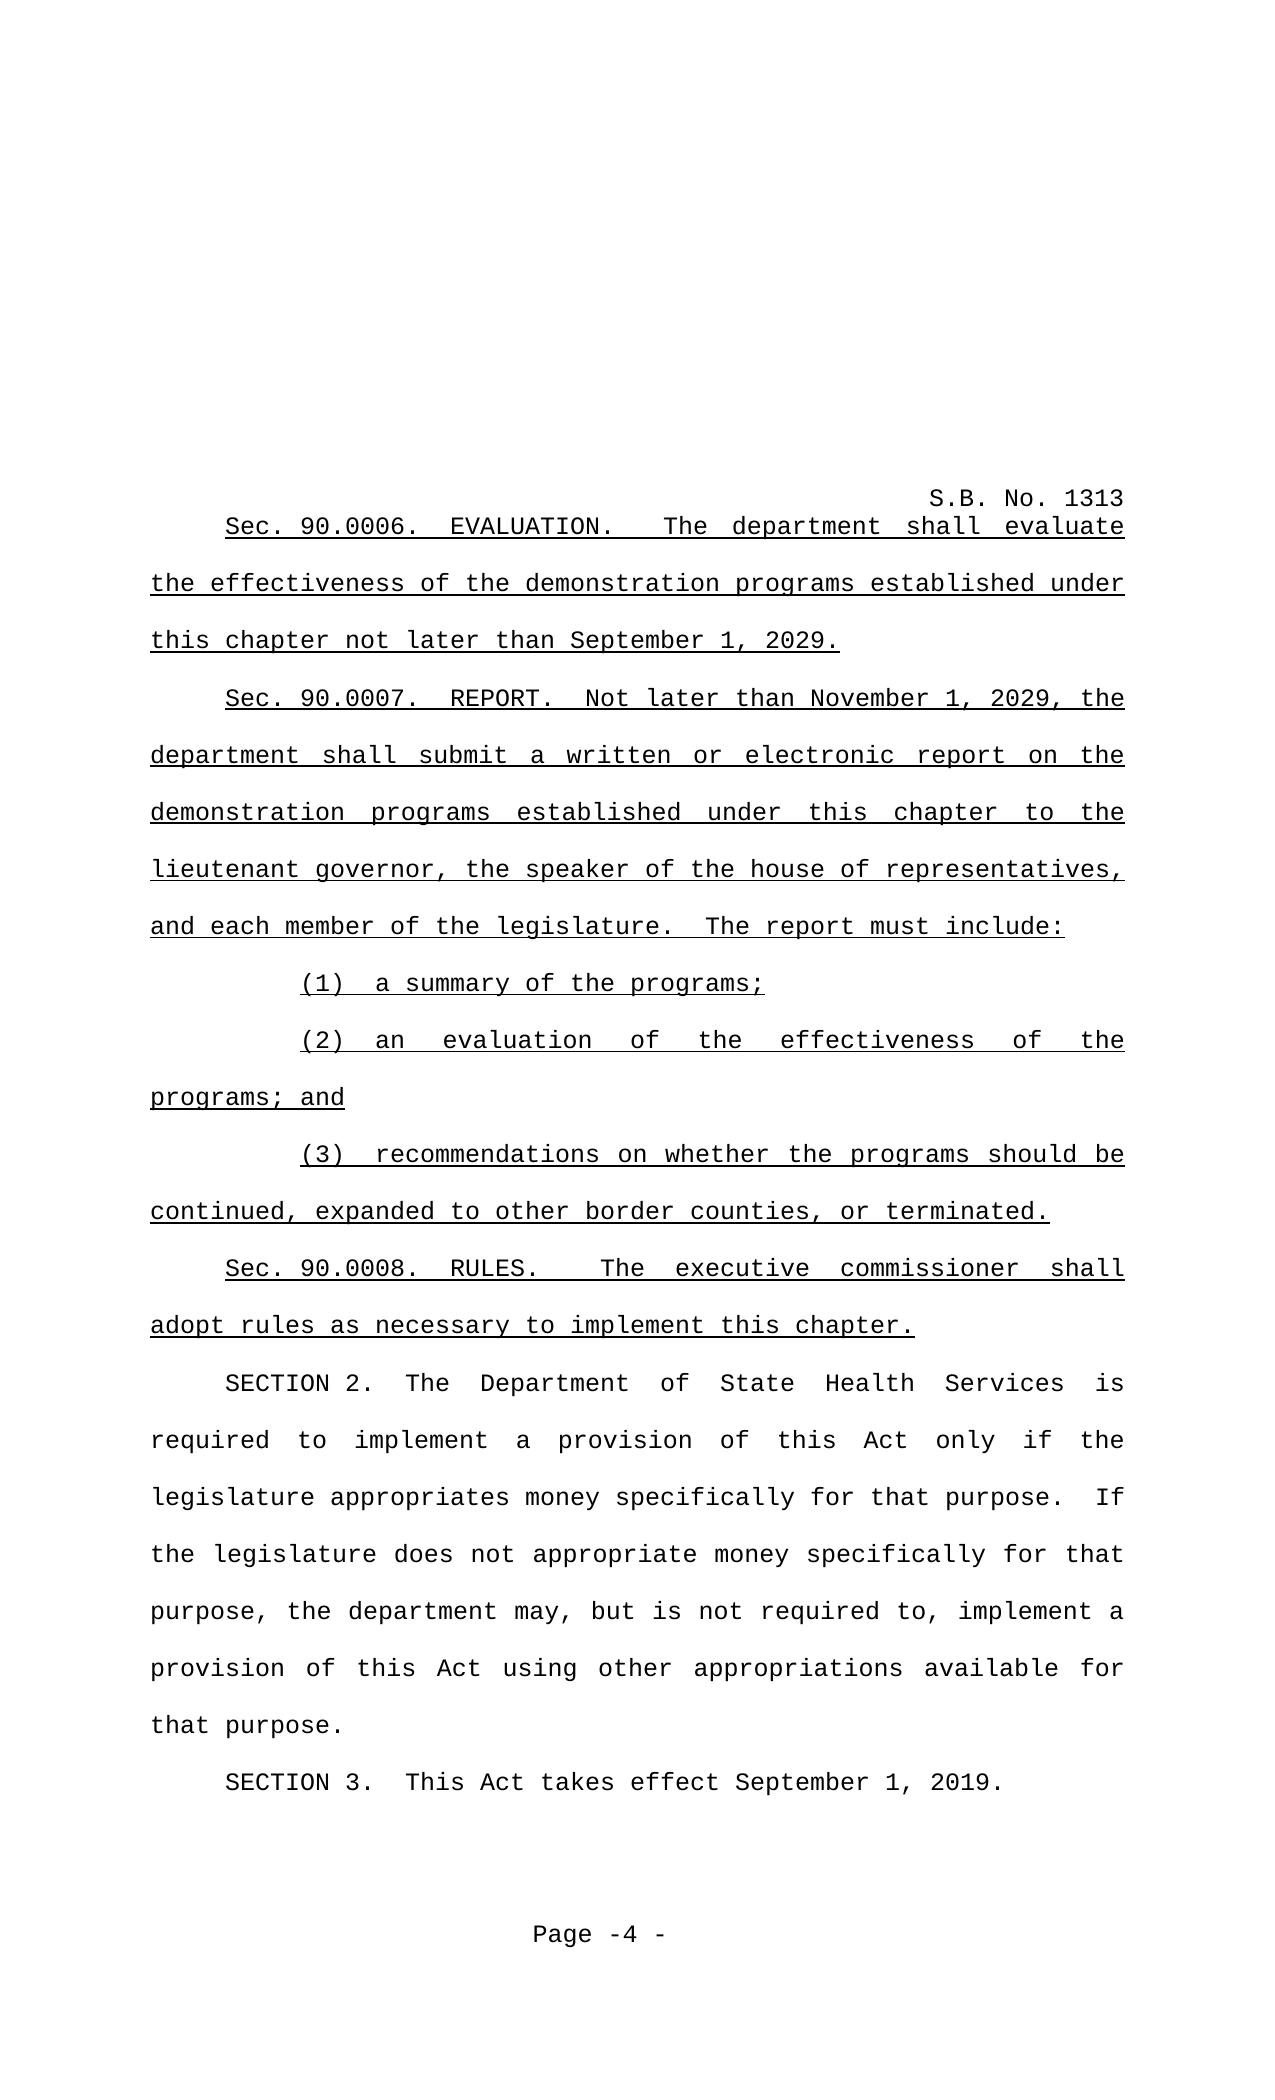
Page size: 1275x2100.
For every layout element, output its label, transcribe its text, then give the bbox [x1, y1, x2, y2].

text Sec. 90.0006. EVALUATION. The department shall evaluate the effectiveness of the demonstration programs established under this chapter not later than September 1, 2029. [150, 514, 1125, 594]
text Sec. 90.0007. REPORT. Not later than November 1, 2029, the department shall submit a written or electronic report on the demonstration programs established under this chapter to the lieutenant governor, the speaker of the house of representatives, and each member of the legislature. The report must include: [150, 824, 1125, 880]
text SECTION 3. This Act takes effect September 1, 2019. [150, 1769, 1125, 1798]
text SECTION 2. The Department of State Health Services is required to implement a provision of this Act only if the legislature appropriates money specifically for that purpose. If the legislature does not appropriate money specifically for that purpose, the department may, but is not required to, implement a provision of this Act using other appropriations available for that purpose. [150, 1370, 1125, 1741]
text (1) a summary of the programs; [150, 970, 1125, 999]
text (3) recommendations on whether the programs should be continued, expanded to other border counties, or terminated. [150, 1142, 1125, 1227]
text Sec. 90.0006. EVALUATION. The department shall evaluate the effectiveness of the demonstration programs established under this chapter not later than September 1, 2029. [150, 596, 1125, 656]
text Sec. 90.0007. REPORT. Not later than November 1, 2029, the department shall submit a written or electronic report on the demonstration programs established under this chapter to the lieutenant governor, the speaker of the house of representatives, and each member of the legislature. The report must include: [150, 767, 1125, 822]
text (2) an evaluation of the effectiveness of the programs; and [150, 1027, 1125, 1113]
text Sec. 90.0007. REPORT. Not later than November 1, 2029, the department shall submit a written or electronic report on the demonstration programs established under this chapter to the lieutenant governor, the speaker of the house of representatives, and each member of the legislature. The report must include: [150, 881, 1125, 942]
text Sec. 90.0007. REPORT. Not later than November 1, 2029, the department shall submit a written or electronic report on the demonstration programs established under this chapter to the lieutenant governor, the speaker of the house of representatives, and each member of the legislature. The report must include: [150, 685, 1125, 765]
text Sec. 90.0008. RULES. The executive commissioner shall adopt rules as necessary to implement this chapter. [150, 1256, 1125, 1341]
